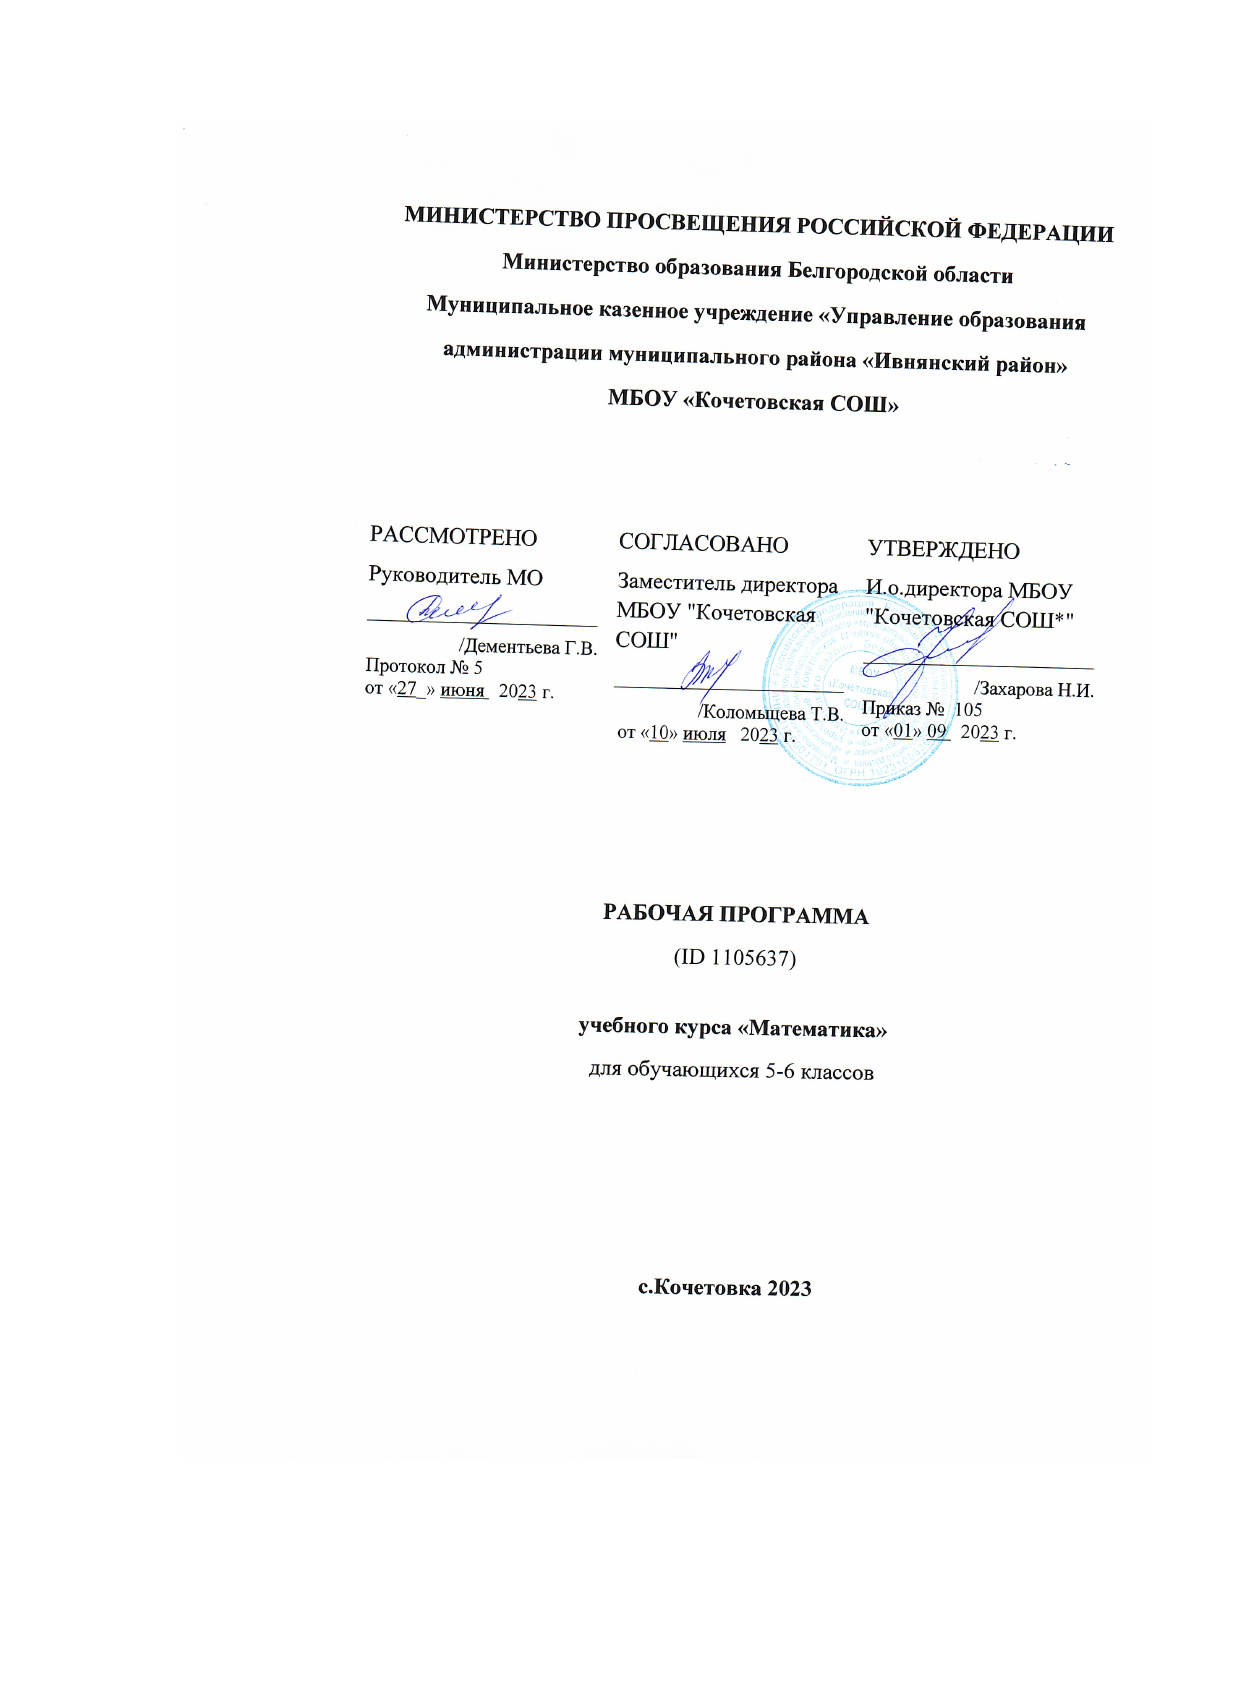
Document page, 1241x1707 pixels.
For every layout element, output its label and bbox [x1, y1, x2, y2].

picture [177, 118, 1152, 1458]
